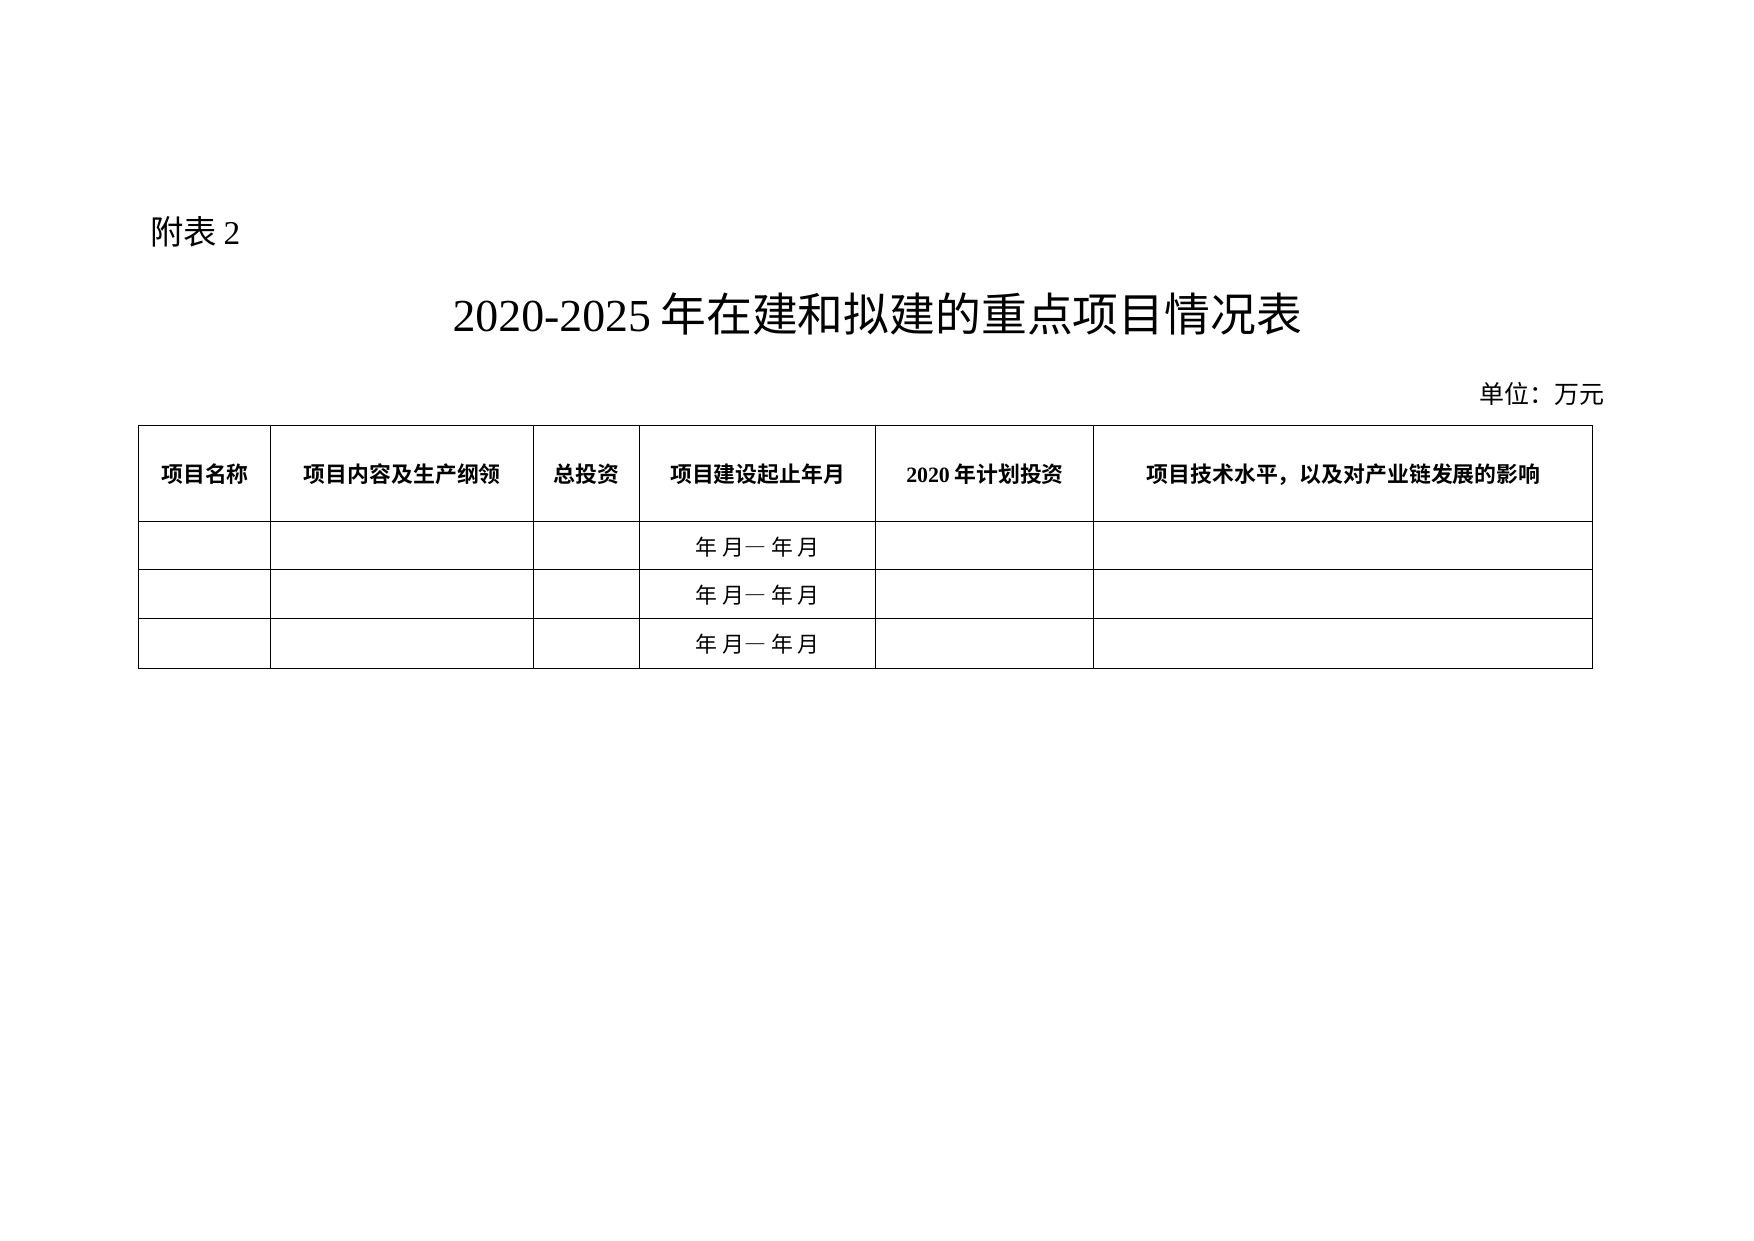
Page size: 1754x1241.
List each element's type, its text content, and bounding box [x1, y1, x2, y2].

table_cell [271, 570, 533, 618]
table_cell [534, 522, 639, 569]
text 单位：万元 [150, 360, 1604, 425]
table_cell [139, 619, 270, 668]
table_cell [1094, 570, 1592, 618]
table_cell [271, 522, 533, 569]
table_cell [876, 619, 1093, 668]
table_header 项目技术水平，以及对产业链发展的影响 [1094, 426, 1592, 521]
text 2020-2025年在建和拟建的重点项目情况表 [150, 263, 1604, 360]
table_cell 年 月— 年 月 [640, 522, 875, 569]
table_header 2020年计划投资 [876, 426, 1093, 521]
table_cell [876, 570, 1093, 618]
table_cell 年 月— 年 月 [640, 570, 875, 618]
table_cell [876, 522, 1093, 569]
table_cell [271, 619, 533, 668]
table_header 项目名称 [139, 426, 270, 521]
table_cell 年 月— 年 月 [640, 619, 875, 668]
table_cell [1094, 619, 1592, 668]
table_header 项目建设起止年月 [640, 426, 875, 521]
table_cell [534, 619, 639, 668]
table_cell [139, 522, 270, 569]
table_header 项目内容及生产纲领 [271, 426, 533, 521]
table_cell [139, 570, 270, 618]
table_cell [534, 570, 639, 618]
table_cell [1094, 522, 1592, 569]
text 附表2 [150, 198, 1604, 263]
table_header 总投资 [534, 426, 639, 521]
